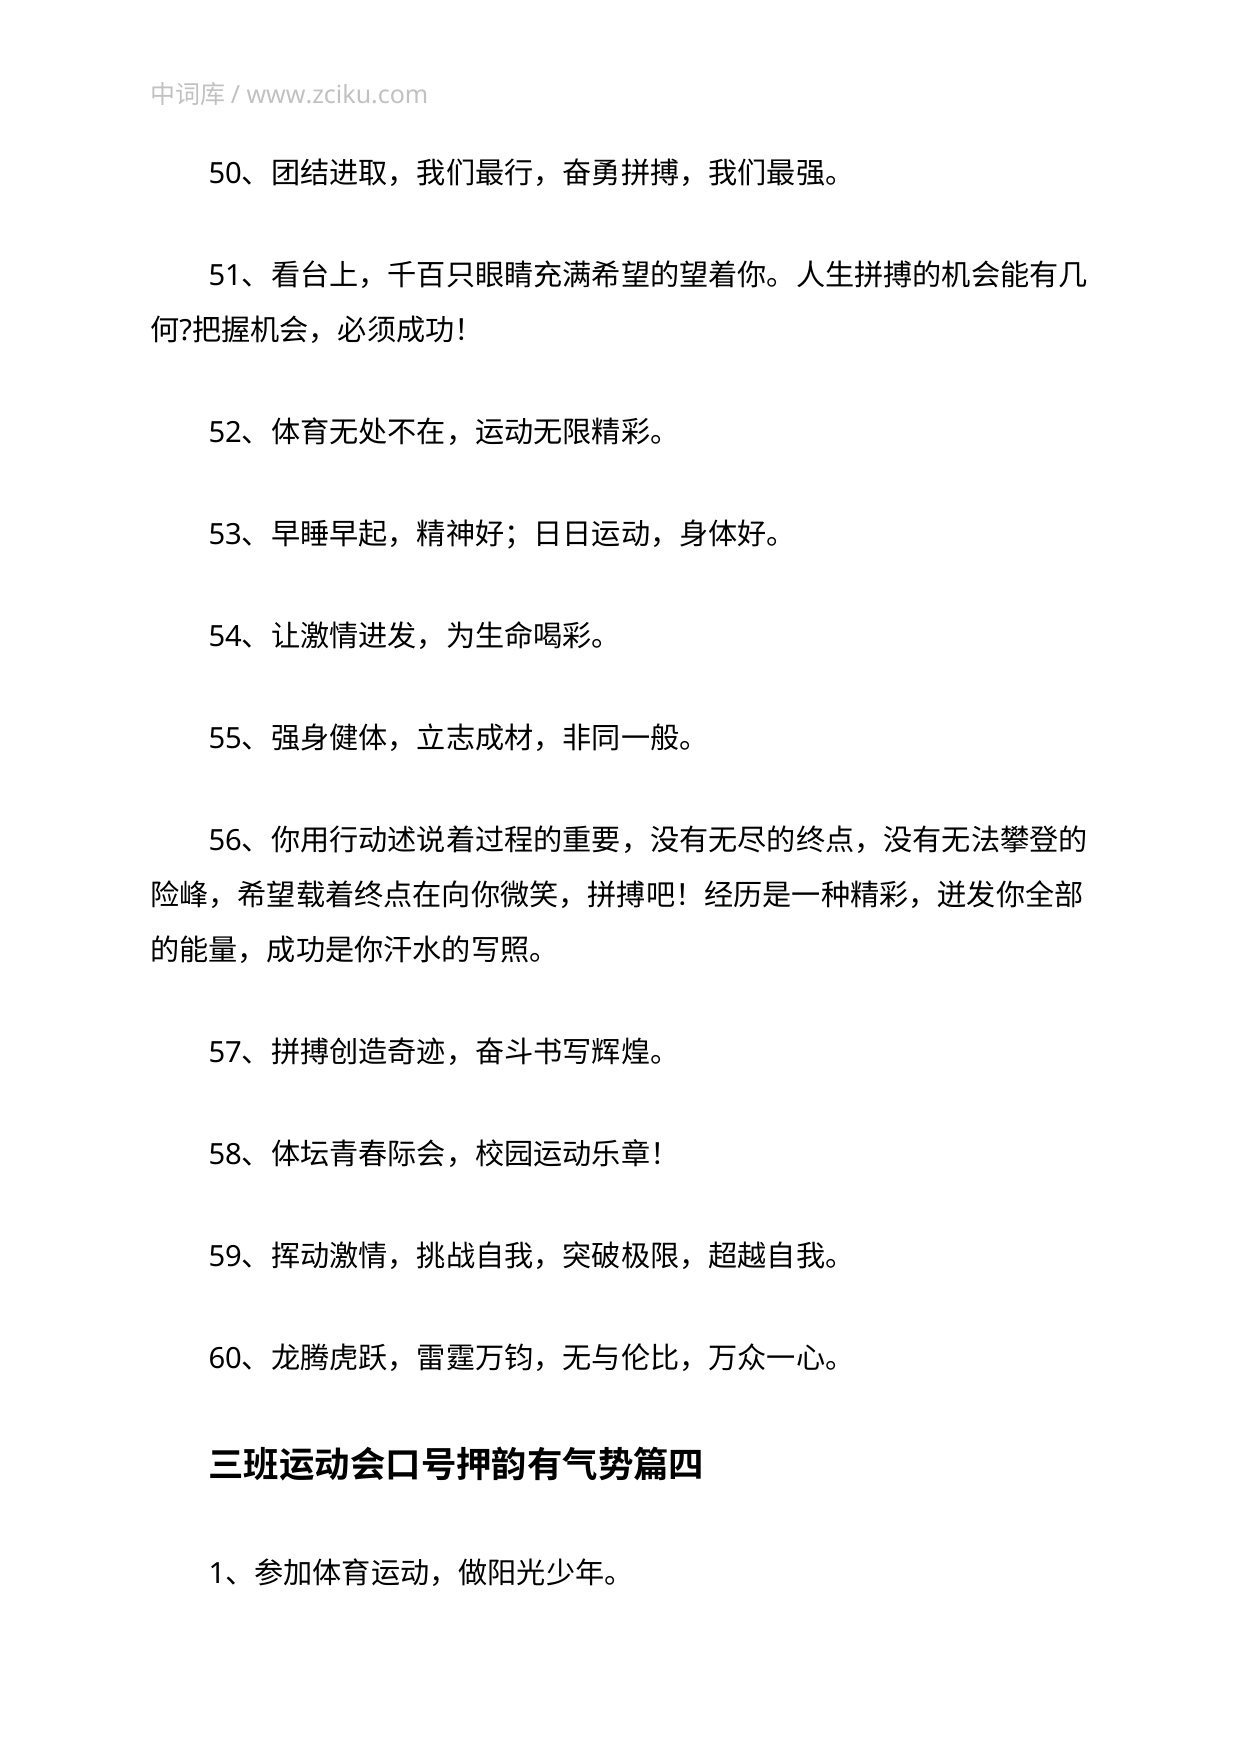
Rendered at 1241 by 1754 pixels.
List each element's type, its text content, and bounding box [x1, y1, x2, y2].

text 54、让激情进发，为生命喝彩。 [150, 613, 1090, 655]
text 55、强身健体，立志成材，非同一般。 [150, 715, 1090, 757]
text 59、挥动激情，挑战自我，突破极限，超越自我。 [150, 1232, 1090, 1275]
text 57、拼搏创造奇迹，奋斗书写辉煌。 [150, 1028, 1090, 1071]
text 三班运动会口号押韵有气势篇四 [150, 1436, 1090, 1488]
text 52、体育无处不在，运动无限精彩。 [150, 409, 1090, 451]
text 60、龙腾虎跃，雷霆万钧，无与伦比，万众一心。 [150, 1334, 1090, 1377]
text 56、你用行动述说着过程的重要，没有无尽的终点，没有无法攀登的险峰，希望载着终点在向你微笑，拼搏吧！经历是一种精彩，迸发你全部的能量，成功是你汗水的写照。 [150, 817, 1090, 969]
text 50、团结进取，我们最行，奋勇拼搏，我们最强。 [150, 150, 1090, 192]
text 51、看台上，千百只眼睛充满希望的望着你。人生拼搏的机会能有几何?把握机会，必须成功！ [150, 252, 1090, 349]
text 1、参加体育运动，做阳光少年。 [150, 1550, 1090, 1592]
text 58、体坛青春际会，校园运动乐章！ [150, 1131, 1090, 1173]
text 53、早睡早起，精神好；日日运动，身体好。 [150, 511, 1090, 553]
